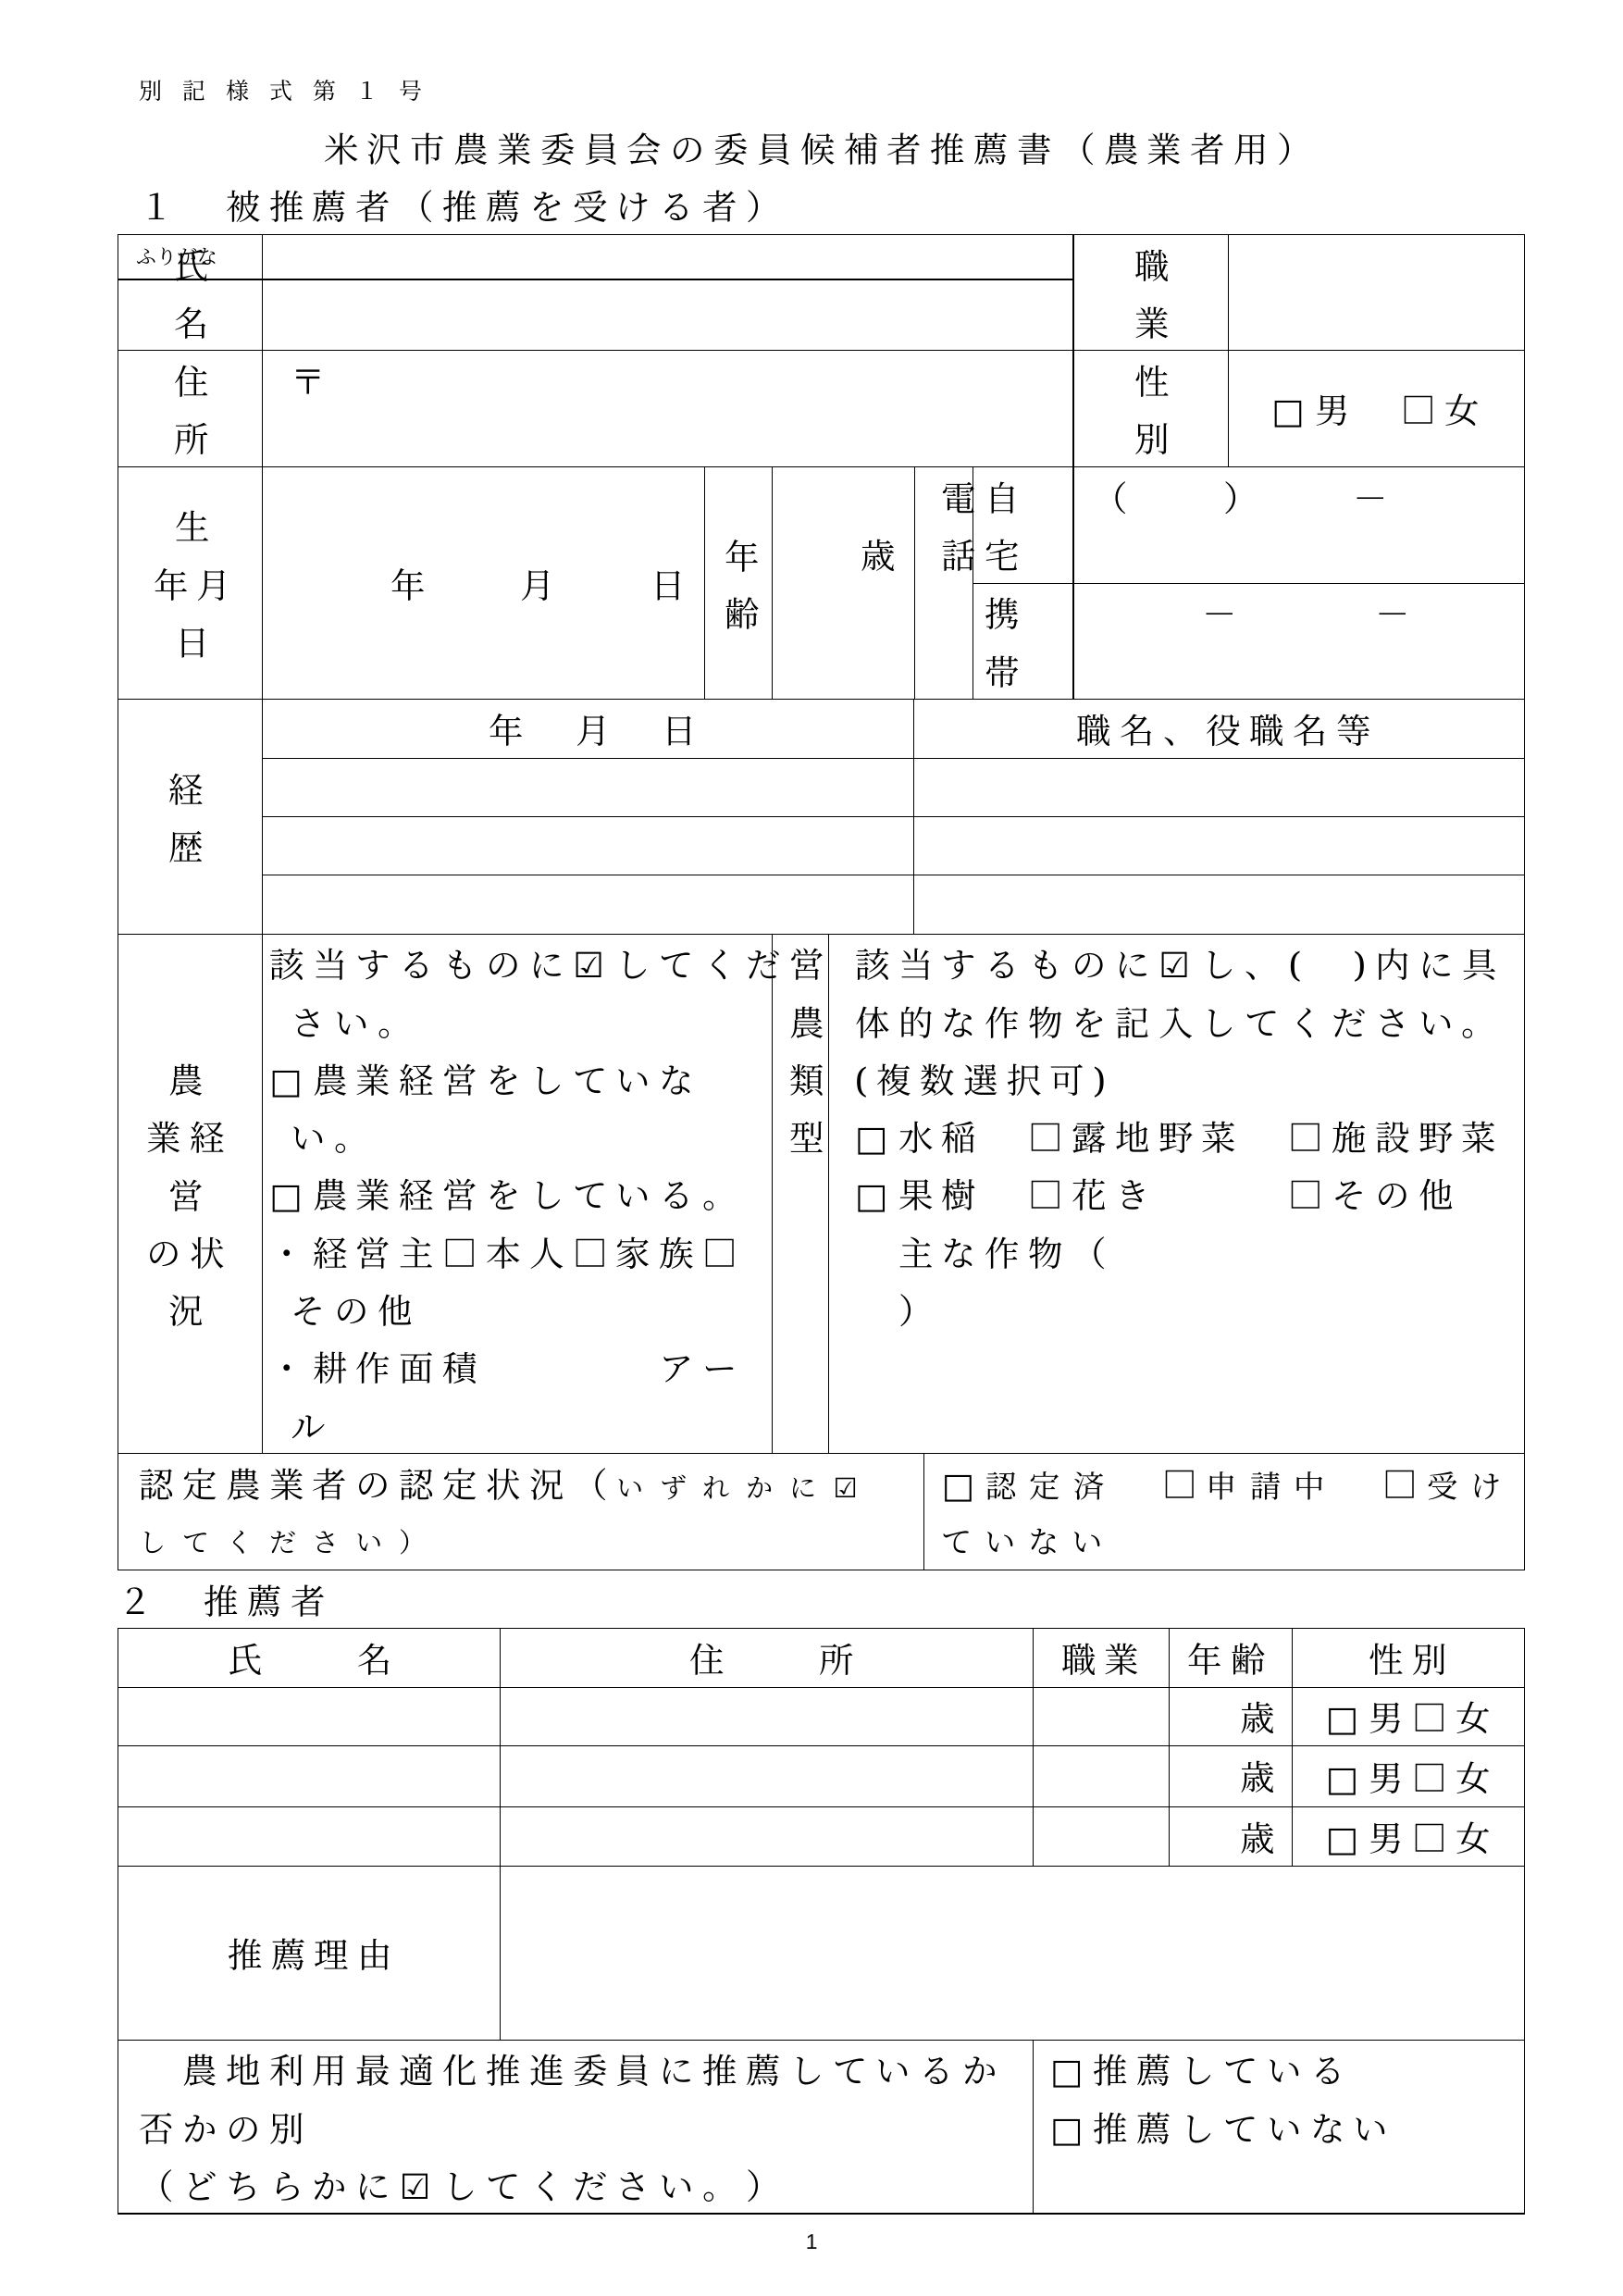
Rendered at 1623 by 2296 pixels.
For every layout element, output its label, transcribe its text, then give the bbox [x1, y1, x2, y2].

table_cell [1034, 1746, 1169, 1806]
table_cell 推薦理由 [118, 1867, 500, 2039]
table_header 職業 [1034, 1629, 1169, 1686]
table_cell [501, 1746, 1033, 1806]
table_header 住 所 [501, 1629, 1033, 1686]
table_cell [118, 1807, 500, 1866]
table_cell □推薦している □推薦していない [1034, 2041, 1524, 2213]
table_cell [263, 759, 913, 816]
table_cell [501, 1688, 1033, 1745]
table_cell 歳 [773, 467, 914, 699]
text ２ 推薦者 [118, 1570, 1505, 1628]
table_header [263, 280, 1072, 350]
table_cell 営農類型 [773, 935, 828, 1453]
text １ 被推薦者（推薦を受ける者） [118, 176, 1505, 234]
table_cell [501, 1807, 1033, 1866]
table_header 氏 名 [118, 1629, 500, 1686]
table_header 年齢 [1170, 1629, 1292, 1686]
table_cell [914, 817, 1524, 875]
table_cell 職名、役職名等 [914, 700, 1524, 757]
table_cell 歳 [1170, 1807, 1292, 1866]
table_header [1229, 235, 1524, 350]
table_cell 該当するものに☑してください。 □農業経営をしていない。 □農業経営をしている。 ・経営主□本人□家族□その他 ・耕作面積 アール [263, 935, 772, 1453]
table_cell 経 歴 [118, 700, 262, 933]
table_cell 農地利用最適化推進委員に推薦しているか否かの別 （どちらかに☑してください。） [118, 2041, 1033, 2213]
table_cell [1034, 1688, 1169, 1745]
table_cell 電話 [915, 467, 973, 699]
table_cell [914, 759, 1524, 816]
table_cell 認定農業者の認定状況（いずれかに☑してください） [118, 1454, 923, 1570]
table_header 性別 [1293, 1629, 1524, 1686]
table_cell 自宅 [973, 467, 1072, 582]
table_cell 年 月 日 [263, 700, 913, 757]
table_cell （ ） － [1074, 467, 1524, 582]
table_cell [501, 1867, 1524, 2039]
table_cell [263, 817, 913, 875]
table_cell 該当するものに☑し、( )内に具体的な作物を記入してください。(複数選択可) □水稲 □露地野菜 □施設野菜 □果樹 □花き □その他 主な作物（ ） [829, 935, 1524, 1453]
table_cell [118, 1746, 500, 1806]
text 別記様式第１号 [118, 61, 1505, 118]
table_cell □男□女 [1293, 1746, 1524, 1806]
table_cell 性 別 [1074, 351, 1228, 466]
table_cell 住 所 [118, 351, 262, 466]
table_cell － － [1074, 584, 1524, 699]
table_cell 年齢 [705, 467, 772, 699]
table_cell 歳 [1170, 1746, 1292, 1806]
table_header 氏 名 [118, 235, 262, 279]
table_header 職 業 [1074, 235, 1228, 350]
table_cell □男 □女 [1229, 351, 1524, 466]
table_header 氏 名 [118, 280, 262, 350]
text 米沢市農業委員会の委員候補者推薦書（農業者用） [118, 118, 1505, 176]
table_cell 年 月 日 [263, 467, 704, 699]
table_cell 〒 [263, 351, 1072, 466]
table_header [263, 235, 1072, 279]
table_cell [118, 1688, 500, 1745]
table_cell □男□女 [1293, 1807, 1524, 1866]
table_cell □男□女 [1293, 1688, 1524, 1745]
table_cell 携帯 [973, 584, 1072, 699]
table_cell □認定済 □申請中 □受けていない [924, 1454, 1524, 1570]
table_cell 農 業経 営 の状況 [118, 935, 262, 1453]
table_cell 歳 [1170, 1688, 1292, 1745]
table_cell [263, 875, 913, 933]
table_cell [914, 875, 1524, 933]
table_cell 生 年月 日 [118, 467, 262, 699]
table_cell [1034, 1807, 1169, 1866]
